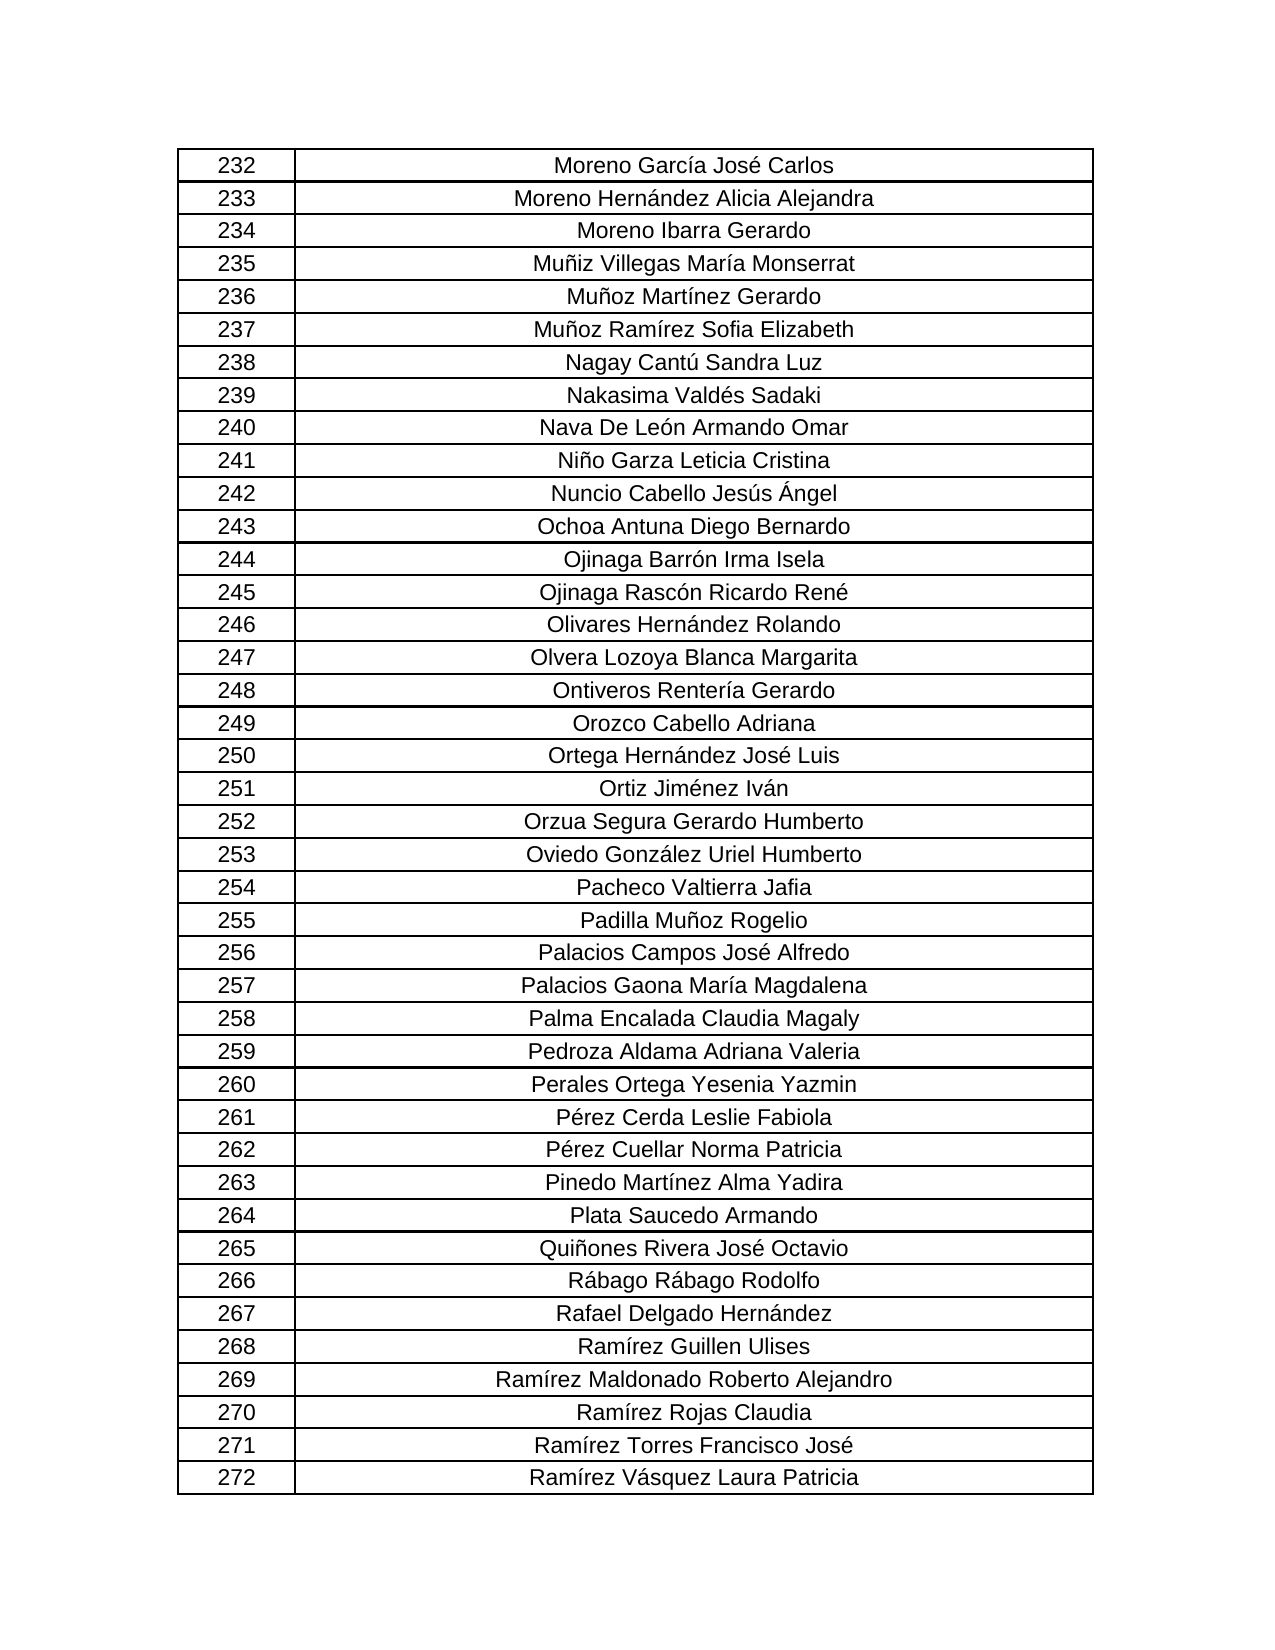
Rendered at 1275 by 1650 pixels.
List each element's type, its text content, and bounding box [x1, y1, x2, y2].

table_cell Ramírez Torres Francisco José [296, 1429, 1092, 1460]
table_cell 259 [179, 1036, 294, 1066]
table_cell Moreno Hernández Alicia Alejandra [296, 183, 1092, 213]
table_cell 271 [179, 1429, 294, 1460]
table_cell 241 [179, 445, 294, 476]
table_cell Palacios Gaona María Magdalena [296, 970, 1092, 1001]
table_cell 256 [179, 937, 294, 968]
table_cell 250 [179, 740, 294, 771]
table_cell 265 [179, 1233, 294, 1263]
table_cell 244 [179, 544, 294, 574]
table_cell 253 [179, 839, 294, 869]
table_cell 268 [179, 1331, 294, 1362]
table_cell 243 [179, 511, 294, 541]
table_cell 266 [179, 1265, 294, 1296]
table_cell Palacios Campos José Alfredo [296, 937, 1092, 968]
table_cell 247 [179, 642, 294, 673]
table_cell Orzua Segura Gerardo Humberto [296, 806, 1092, 837]
table_cell Pinedo Martínez Alma Yadira [296, 1167, 1092, 1198]
table_cell Niño Garza Leticia Cristina [296, 445, 1092, 476]
table_cell 251 [179, 773, 294, 804]
table_cell 236 [179, 281, 294, 312]
table_cell 255 [179, 904, 294, 935]
table_cell Nava De León Armando Omar [296, 412, 1092, 443]
table_cell Muñoz Ramírez Sofia Elizabeth [296, 314, 1092, 344]
table_cell 239 [179, 379, 294, 410]
table_cell Pedroza Aldama Adriana Valeria [296, 1036, 1092, 1066]
table_cell 262 [179, 1134, 294, 1165]
table_cell 267 [179, 1298, 294, 1329]
table_cell 260 [179, 1069, 294, 1099]
table_cell Orozco Cabello Adriana [296, 708, 1092, 738]
table_cell Moreno García José Carlos [296, 150, 1092, 180]
table_cell 246 [179, 609, 294, 640]
table_cell 237 [179, 314, 294, 344]
table_cell 235 [179, 248, 294, 279]
table_cell Ramírez Vásquez Laura Patricia [296, 1462, 1092, 1493]
table_cell 233 [179, 183, 294, 213]
table_cell Rábago Rábago Rodolfo [296, 1265, 1092, 1296]
table_cell 249 [179, 708, 294, 738]
table_cell Oviedo González Uriel Humberto [296, 839, 1092, 869]
table_cell Pérez Cerda Leslie Fabiola [296, 1101, 1092, 1132]
table_cell Moreno Ibarra Gerardo [296, 215, 1092, 246]
table_cell 238 [179, 347, 294, 377]
table_cell 257 [179, 970, 294, 1001]
table_cell Ojinaga Barrón Irma Isela [296, 544, 1092, 574]
table_cell Ramírez Guillen Ulises [296, 1331, 1092, 1362]
table_cell 242 [179, 478, 294, 508]
table_cell Padilla Muñoz Rogelio [296, 904, 1092, 935]
table_cell Rafael Delgado Hernández [296, 1298, 1092, 1329]
table_cell 270 [179, 1397, 294, 1427]
table_cell Ontiveros Rentería Gerardo [296, 675, 1092, 705]
table_cell 261 [179, 1101, 294, 1132]
table_cell 240 [179, 412, 294, 443]
table_cell Olivares Hernández Rolando [296, 609, 1092, 640]
table_cell 245 [179, 576, 294, 607]
table_cell Ochoa Antuna Diego Bernardo [296, 511, 1092, 541]
table_cell 264 [179, 1200, 294, 1230]
table_cell 252 [179, 806, 294, 837]
table_cell Ramírez Maldonado Roberto Alejandro [296, 1364, 1092, 1394]
table_cell 234 [179, 215, 294, 246]
table_cell Nuncio Cabello Jesús Ángel [296, 478, 1092, 508]
table_cell Muñoz Martínez Gerardo [296, 281, 1092, 312]
table_cell Quiñones Rivera José Octavio [296, 1233, 1092, 1263]
table_cell 269 [179, 1364, 294, 1394]
table_cell Ramírez Rojas Claudia [296, 1397, 1092, 1427]
table_cell Nagay Cantú Sandra Luz [296, 347, 1092, 377]
table_cell Nakasima Valdés Sadaki [296, 379, 1092, 410]
table_cell 258 [179, 1003, 294, 1033]
table_cell Ortiz Jiménez Iván [296, 773, 1092, 804]
table_cell 263 [179, 1167, 294, 1198]
table_cell Perales Ortega Yesenia Yazmin [296, 1069, 1092, 1099]
table_cell 254 [179, 872, 294, 902]
table_cell Pérez Cuellar Norma Patricia [296, 1134, 1092, 1165]
table_cell Olvera Lozoya Blanca Margarita [296, 642, 1092, 673]
table_cell Ortega Hernández José Luis [296, 740, 1092, 771]
table_cell Ojinaga Rascón Ricardo René [296, 576, 1092, 607]
table_cell 248 [179, 675, 294, 705]
table_cell Palma Encalada Claudia Magaly [296, 1003, 1092, 1033]
table_cell 232 [179, 150, 294, 180]
table_cell Plata Saucedo Armando [296, 1200, 1092, 1230]
table_cell Muñiz Villegas María Monserrat [296, 248, 1092, 279]
table_cell 272 [179, 1462, 294, 1493]
table_cell Pacheco Valtierra Jafia [296, 872, 1092, 902]
